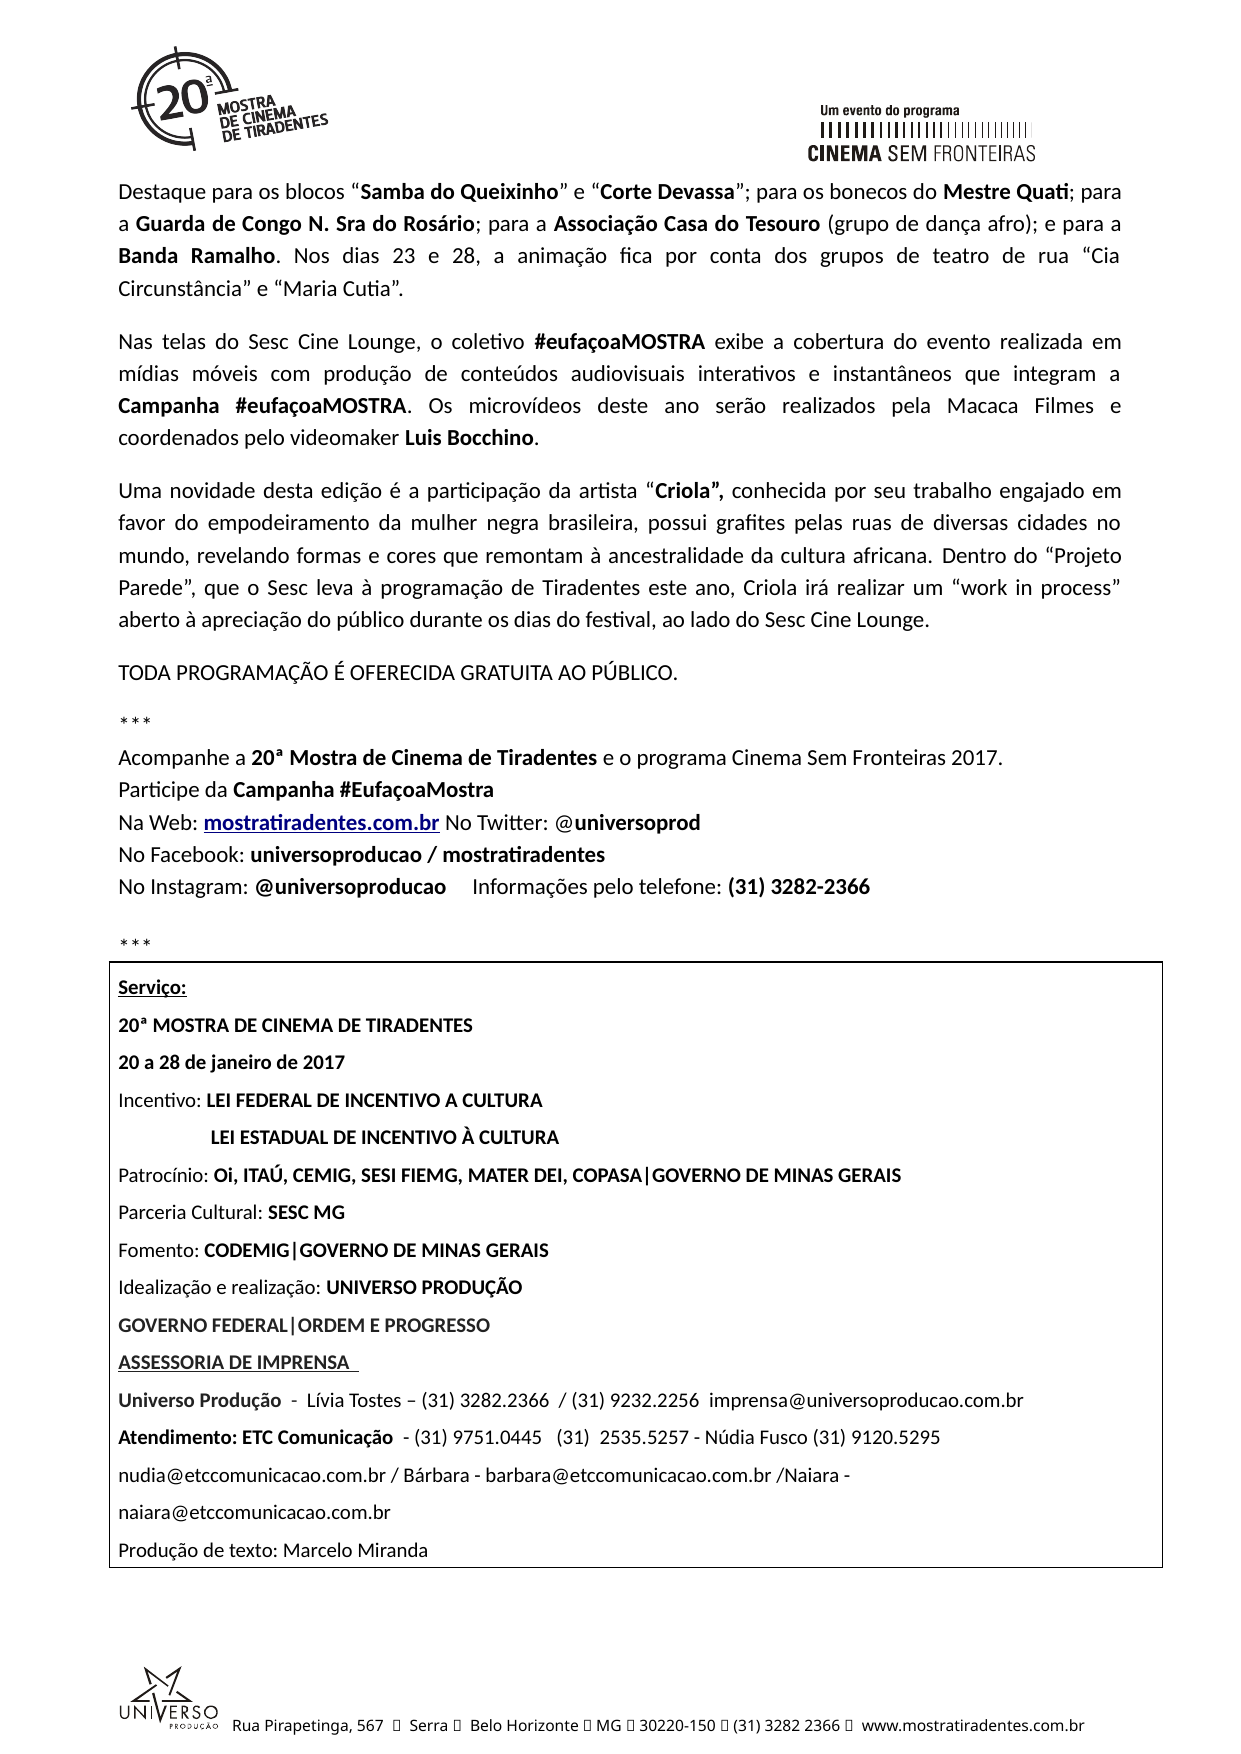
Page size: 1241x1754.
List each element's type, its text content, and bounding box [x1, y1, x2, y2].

text Serviço: [110, 963, 1162, 1002]
text Produção de texto: Marcelo Miranda [110, 1524, 1162, 1567]
text LEI ESTADUAL DE INCENTIVO À CULTURA [118, 1114, 1122, 1152]
text Parceria Cultural: SESC MG [118, 1189, 1122, 1227]
text Incentivo: LEI FEDERAL DE INCENTIVO A CULTURA [118, 1077, 1122, 1114]
text *** [118, 711, 1122, 739]
text 20 a 28 de janeiro de 2017 [118, 1039, 1122, 1077]
text Participe da Campanha #EufaçoaMostra [118, 776, 1122, 803]
text Acompanhe a 20ª Mostra de Cinema de Tiradentes e o programa Cinema Sem Fronteiras 2017. [118, 743, 1122, 771]
text No Facebook: universoproducao / mostratiradentes [118, 840, 1122, 868]
text 20ª MOSTRA DE CINEMA DE TIRADENTES [118, 1002, 1122, 1039]
text Idealização e realização: UNIVERSO PRODUÇÃO [118, 1264, 1122, 1302]
text Uma novidade desta edição é a participação da artista “Criola”, conhecida por seu trabalho engajado em favor do empodeiramento da mulher negra brasileira, possui grafites pelas ruas de diversas cidades no mundo, revelando formas e cores que remontam à ancestralidade da cultura africana. Dentro do “Projeto Parede”, que o Sesc leva à programação de Tiradentes este ano, Criola irá realizar um “work in process” aberto à apreciação do público durante os dias do festival, ao lado do Sesc Cine Lounge. [118, 476, 1122, 633]
text Nas telas do Sesc Cine Lounge, o coletivo #eufaçoaMOSTRA exibe a cobertura do evento realizada em mídias móveis com produção de conteúdos audiovisuais interativos e instantâneos que integram a Campanha #eufaçoaMOSTRA. Os microvídeos deste ano serão realizados pela Macaca Filmes e coordenados pelo videomaker Luis Bocchino. [118, 327, 1122, 451]
text Destaque para os blocos “Samba do Queixinho” e “Corte Devassa”; para os bonecos do Mestre Quati; para a Guarda de Congo N. Sra do Rosário; para a Associação Casa do Tesouro (grupo de dança afro); e para a Banda Ramalho. Nos dias 23 e 28, a animação fica por conta dos grupos de teatro de rua “Cia Circunstância” e “Maria Cutia”. [118, 177, 1122, 302]
text GOVERNO FEDERAL|ORDEM E PROGRESSO [118, 1302, 1122, 1339]
list *** [118, 933, 1122, 961]
text TODA PROGRAMAÇÃO É OFERECIDA GRATUITA AO PÚBLICO. [118, 658, 1122, 686]
text Universo Produção - Lívia Tostes – (31) 3282.2366 / (31) 9232.2256 imprensa@universoproducao.com.br Atendimento: ETC Comunicação - (31) 9751.0445 (31) 2535.5257 - Núdia Fusco (31) 9120.5295 nudia@etccomunicacao.com.br / Bárbara - barbara@etccomunicacao.com.br /Naiara - naiara@etccomunicacao.com.br [118, 1377, 1122, 1524]
picture [118, 35, 340, 162]
text Patrocínio: Oi, ITAÚ, CEMIG, SESI FIEMG, MATER DEI, COPASA|GOVERNO DE MINAS GERAIS [118, 1152, 1122, 1189]
text Na Web: mostratiradentes.com.br No Twitter: @universoprod [118, 808, 1122, 836]
text ASSESSORIA DE IMPRENSA [118, 1339, 1122, 1377]
text No Instagram: @universoproducao Informações pelo telefone: (31) 3282-2366 [118, 872, 1122, 900]
text Fomento: CODEMIG|GOVERNO DE MINAS GERAIS [118, 1227, 1122, 1264]
